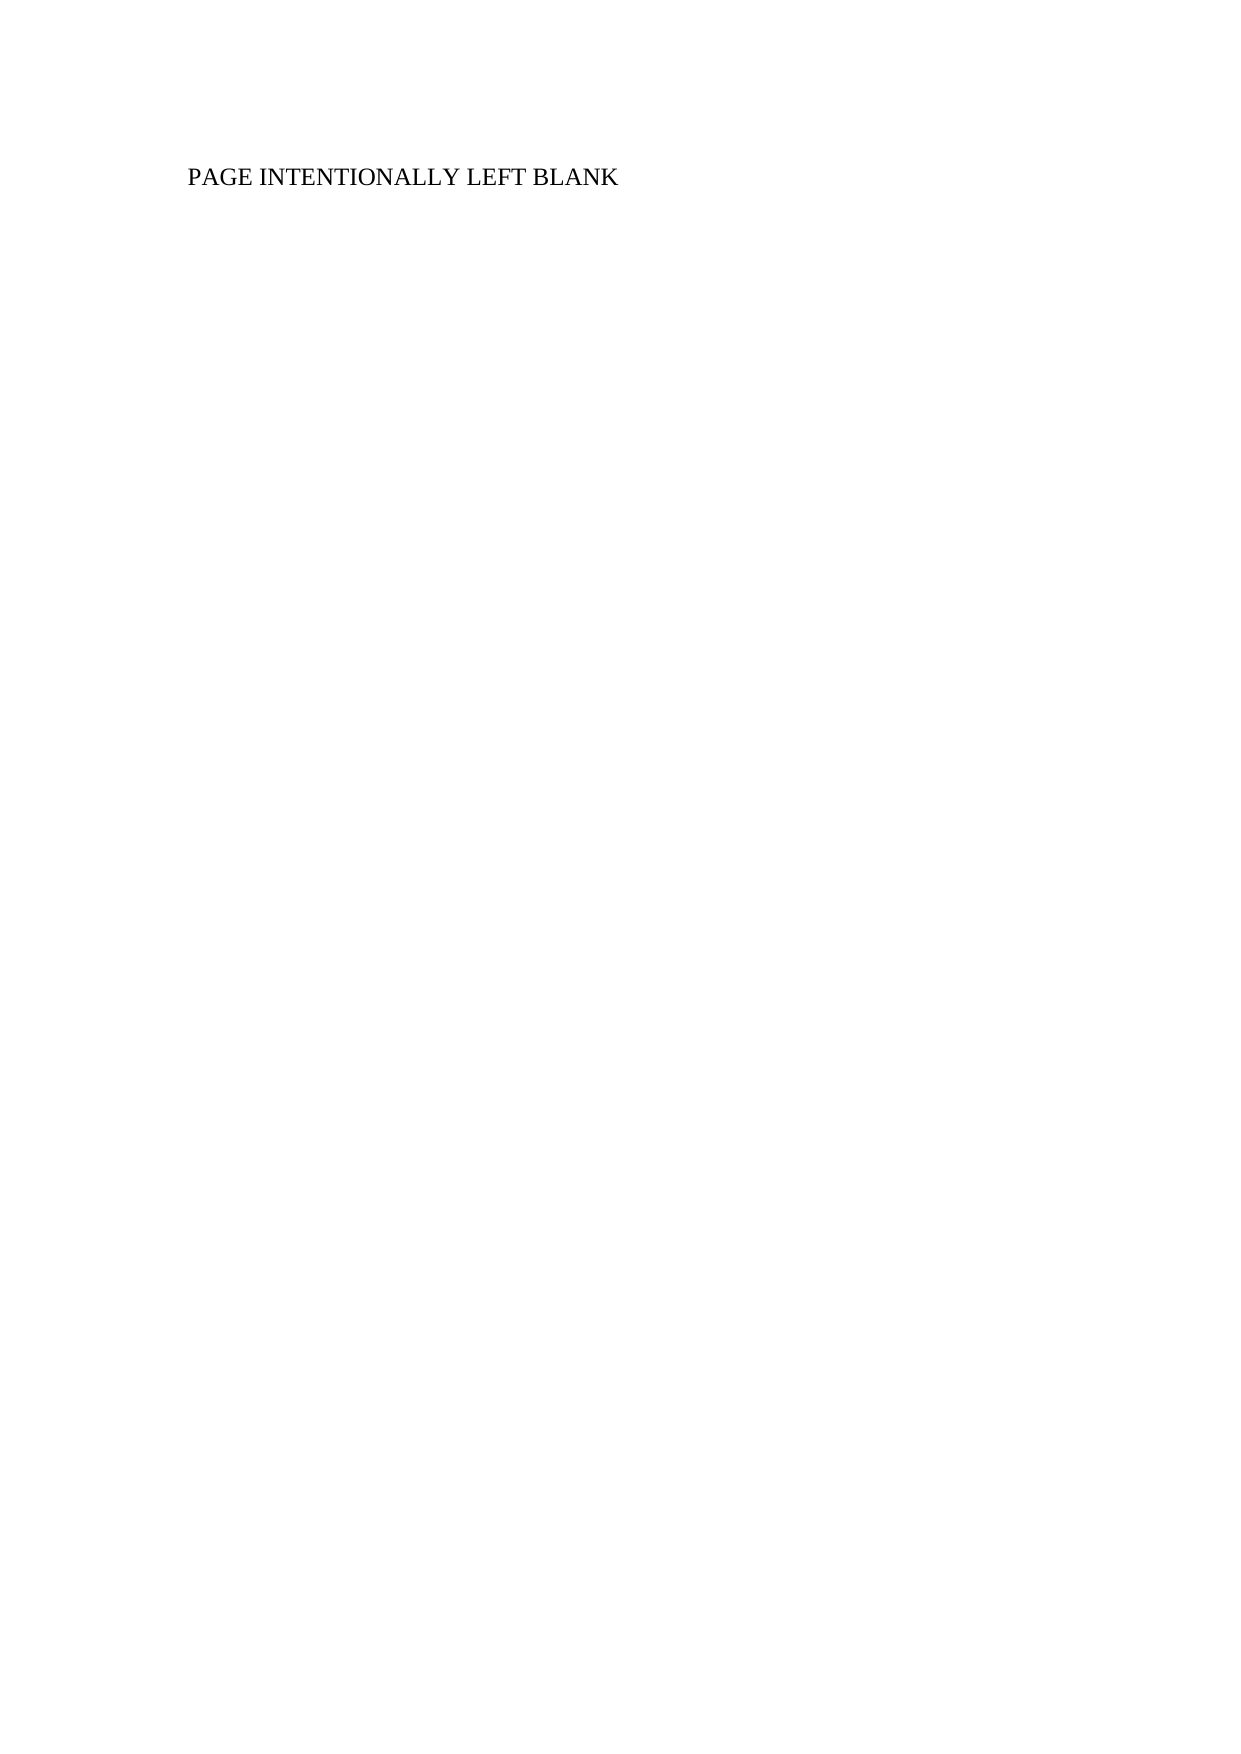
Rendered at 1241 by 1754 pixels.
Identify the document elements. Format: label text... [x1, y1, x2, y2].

text PAGE INTENTIONALLY LEFT BLANK [187, 162, 1053, 191]
